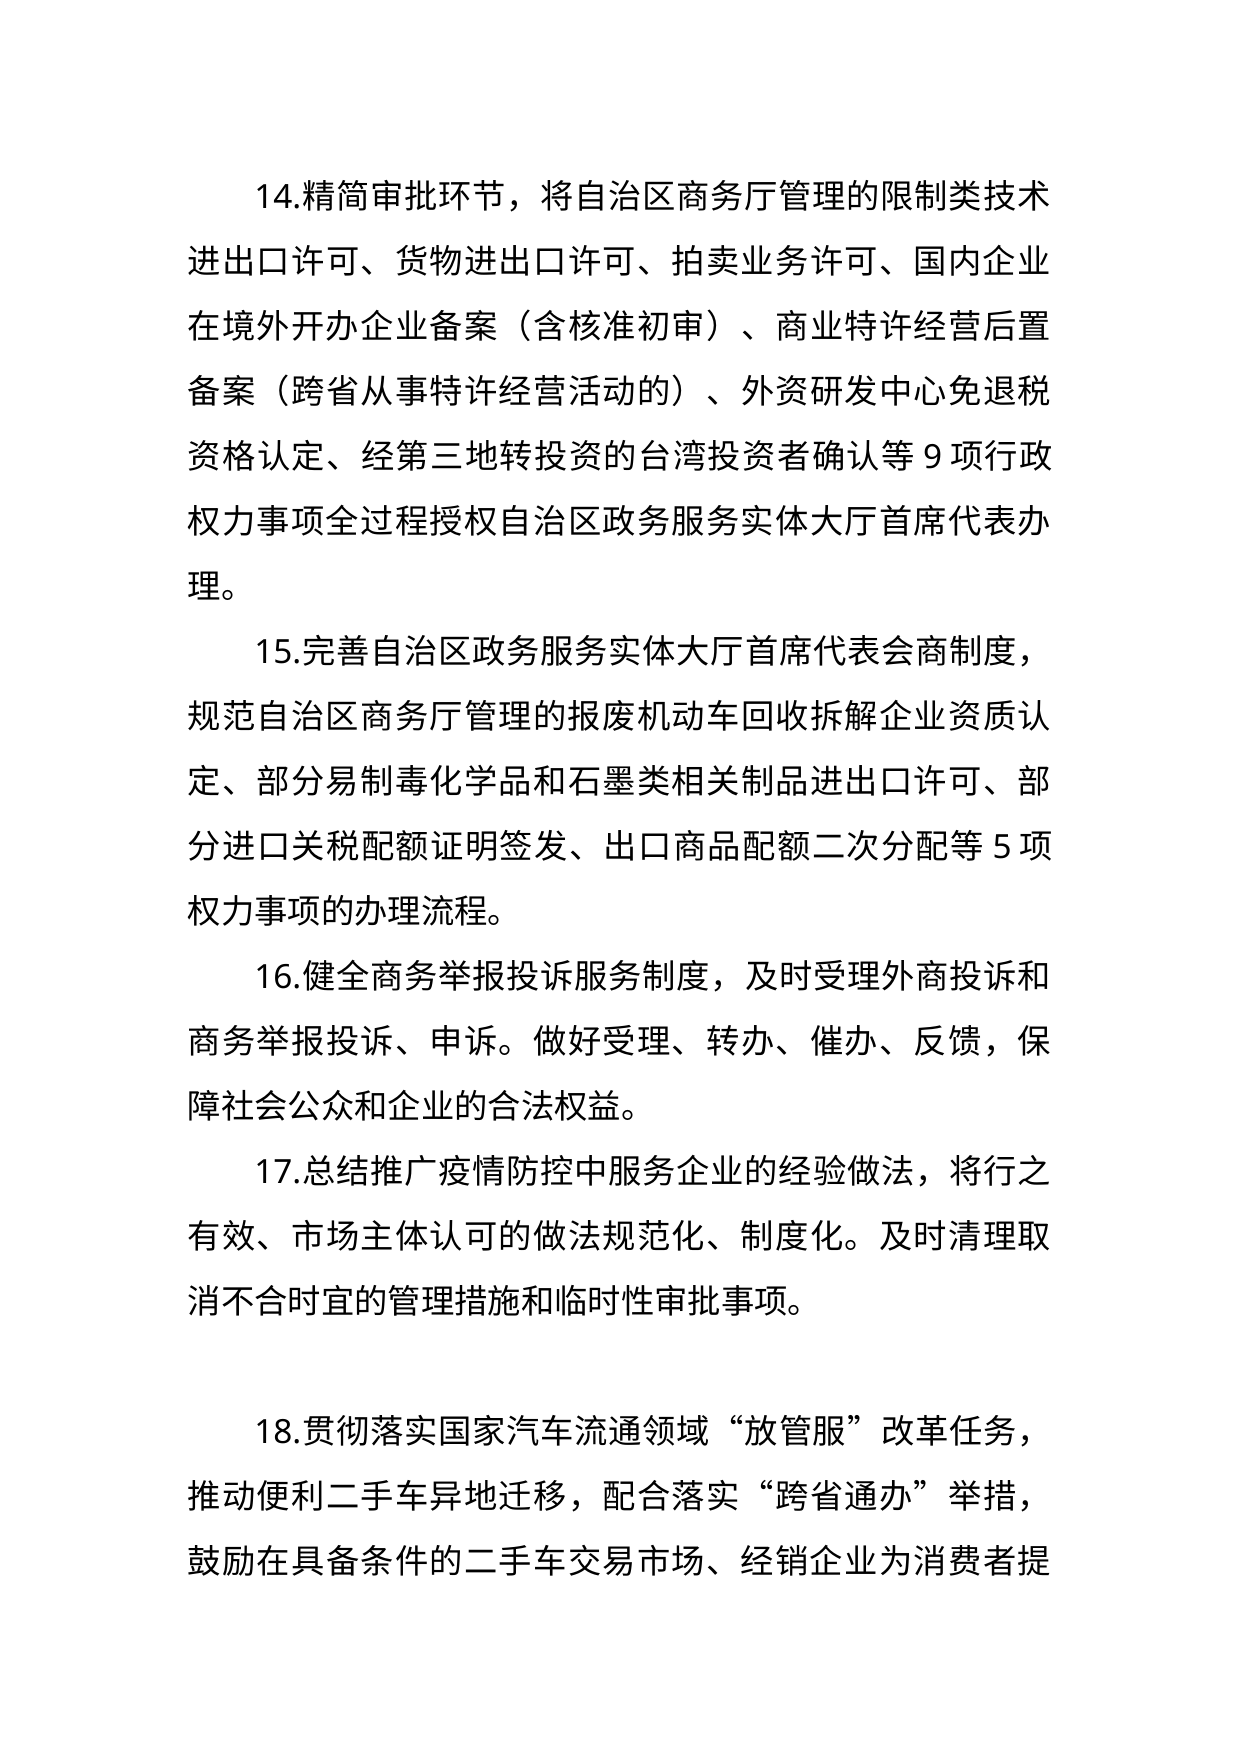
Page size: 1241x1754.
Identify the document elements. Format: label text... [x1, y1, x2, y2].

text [187, 1397, 1053, 1592]
text 14.精简审批环节，将自治区商务厅管理的限制类技术进出口许可、货物进出口许可、拍卖业务许可、国内企业在境外开办企业备案（含核准初审）、商业特许经营后置备案（跨省从事特许经营活动的）、外资研发中心免退税资格认定、经第三地转投资的台湾投资者确认等9项行政权力事项全过程授权自治区政务服务实体大厅首席代表办理。 [187, 162, 1053, 617]
text 15.完善自治区政务服务实体大厅首席代表会商制度，规范自治区商务厅管理的报废机动车回收拆解企业资质认定、部分易制毒化学品和石墨类相关制品进出口许可、部分进口关税配额证明签发、出口商品配额二次分配等5项权力事项的办理流程。 [187, 617, 1053, 942]
text 17.总结推广疫情防控中服务企业的经验做法，将行之有效、市场主体认可的做法规范化、制度化。及时清理取消不合时宜的管理措施和临时性审批事项。 [187, 1137, 1053, 1332]
text 16.健全商务举报投诉服务制度，及时受理外商投诉和商务举报投诉、申诉。做好受理、转办、催办、反馈，保障社会公众和企业的合法权益。 [187, 942, 1053, 1137]
